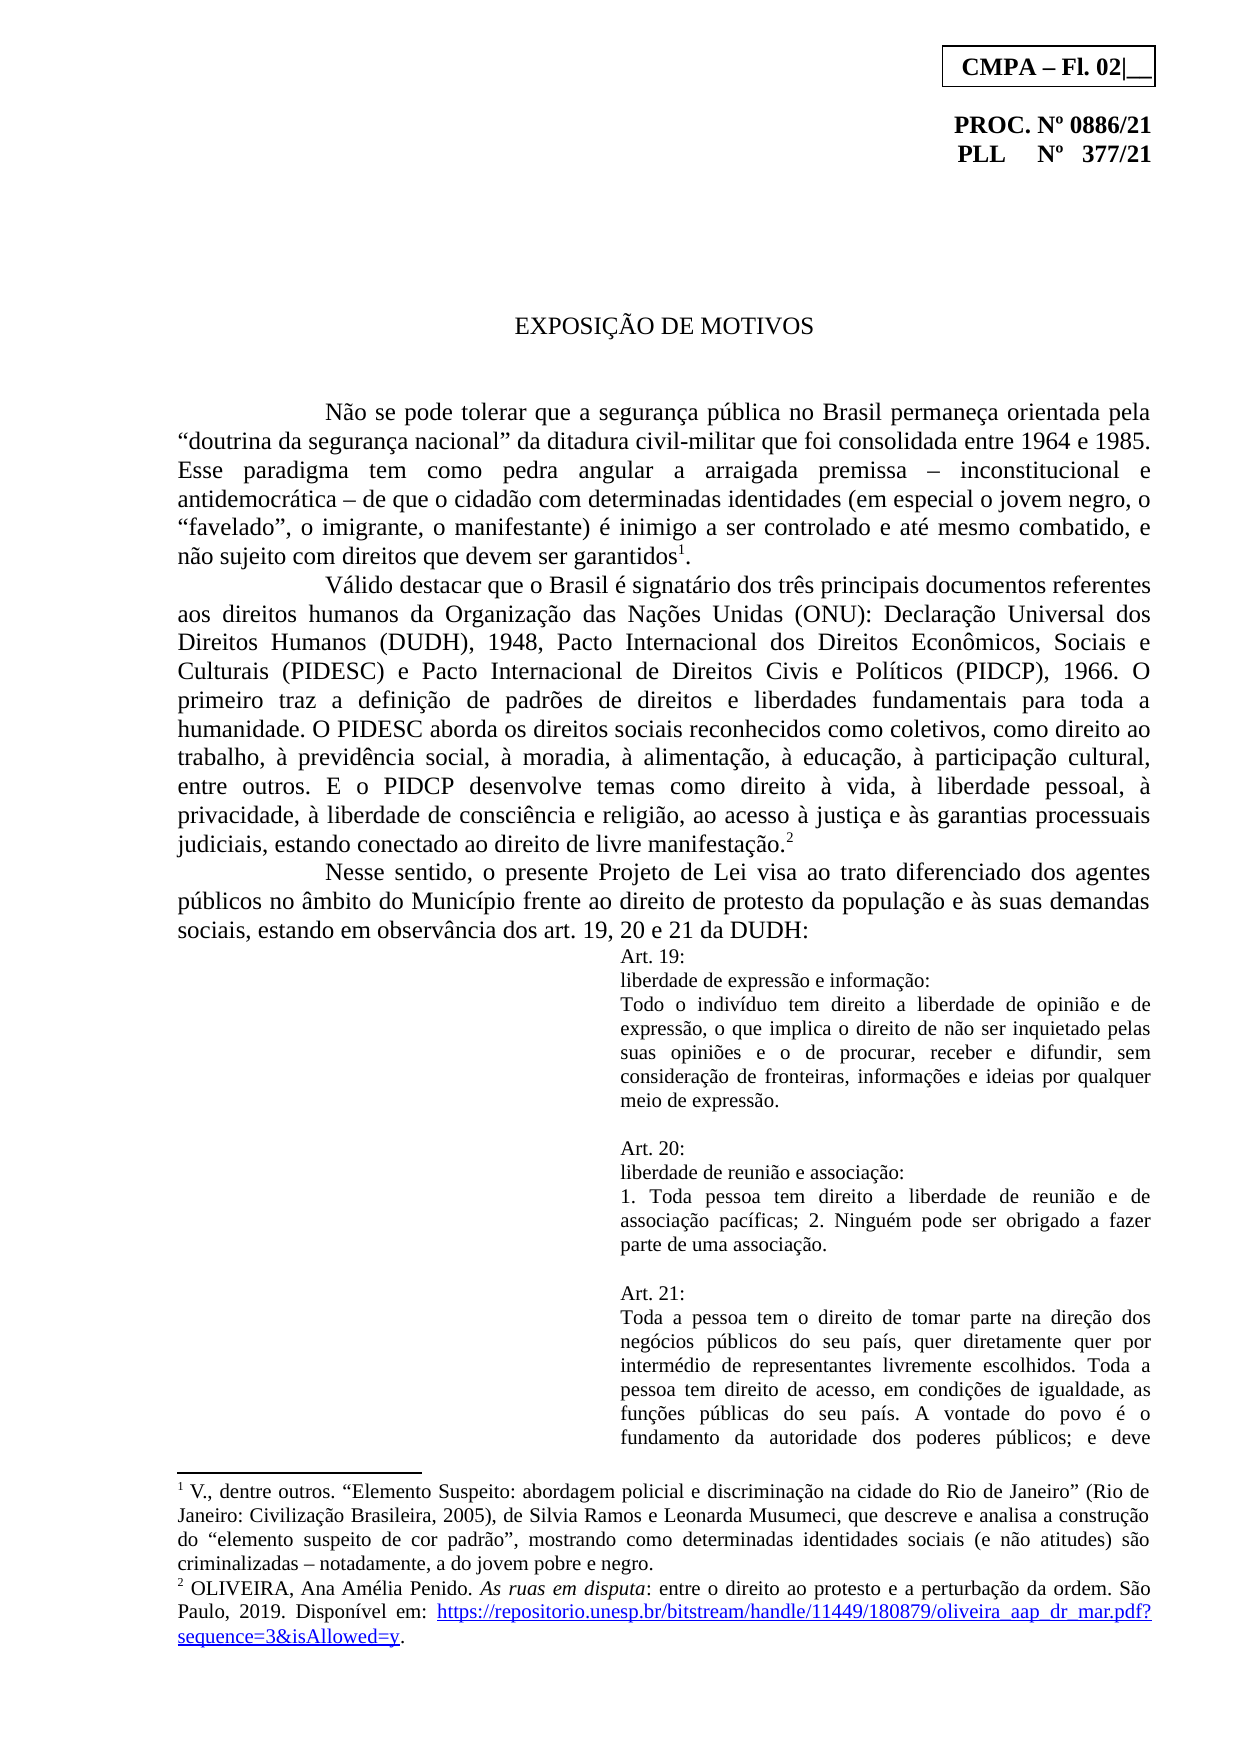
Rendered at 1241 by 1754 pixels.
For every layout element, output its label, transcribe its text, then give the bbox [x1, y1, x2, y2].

text Art. 20: [620, 1136, 1152, 1160]
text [620, 1304, 1152, 1449]
text Todo o indivíduo tem direito a liberdade de opinião e de expressão, o que implica o direito de não ser inquietado pelas suas opiniões e o de procurar, receber e difundir, sem consideração de fronteiras, informações e ideias por qualquer meio de expressão. [620, 992, 1152, 1112]
text EXPOSIÇÃO DE MOTIVOS [177, 311, 1152, 340]
text liberdade de reunião e associação: [620, 1160, 1152, 1184]
text Art. 19: [620, 944, 1152, 968]
text Nesse sentido, o presente Projeto de Lei visa ao trato diferenciado dos agentes públicos no âmbito do Município frente ao direito de protesto da população e às suas demandas sociais, estando em observância dos art. 19, 20 e 21 da DUDH: [177, 857, 1152, 944]
text Art. 21: [620, 1281, 1152, 1304]
text Não se pode tolerar que a segurança pública no Brasil permaneça orientada pela “doutrina da segurança nacional” da ditadura civil-militar que foi consolidada entre 1964 e 1985. Esse paradigma tem como pedra angular a arraigada premissa – inconstitucional e antidemocrática – de que o cidadão com determinadas identidades (em especial o jovem negro, o “favelado”, o imigrante, o manifestante) é inimigo a ser controlado e até mesmo combatido, e não sujeito com direitos que devem ser garantidos. [177, 397, 1152, 570]
text liberdade de expressão e informação: [620, 968, 1152, 992]
text Válido destacar que o Brasil é signatário dos três principais documentos referentes aos direitos humanos da Organização das Nações Unidas (ONU): Declaração Universal dos Direitos Humanos (DUDH), 1948, Pacto Internacional dos Direitos Econômicos, Sociais e Culturais (PIDESC) e Pacto Internacional de Direitos Civis e Políticos (PIDCP), 1966. O primeiro traz a definição de padrões de direitos e liberdades fundamentais para toda a humanidade. O PIDESC aborda os direitos sociais reconhecidos como coletivos, como direito ao trabalho, à previdência social, à moradia, à alimentação, à educação, à participação cultural, entre outros. E o PIDCP desenvolve temas como direito à vida, à liberdade pessoal, à privacidade, à liberdade de consciência e religião, ao acesso à justiça e às garantias processuais judiciais, estando conectado ao direito de livre manifestação. [177, 570, 1152, 857]
text 1. Toda pessoa tem direito a liberdade de reunião e de associação pacíficas; 2. Ninguém pode ser obrigado a fazer parte de uma associação. [620, 1184, 1152, 1256]
